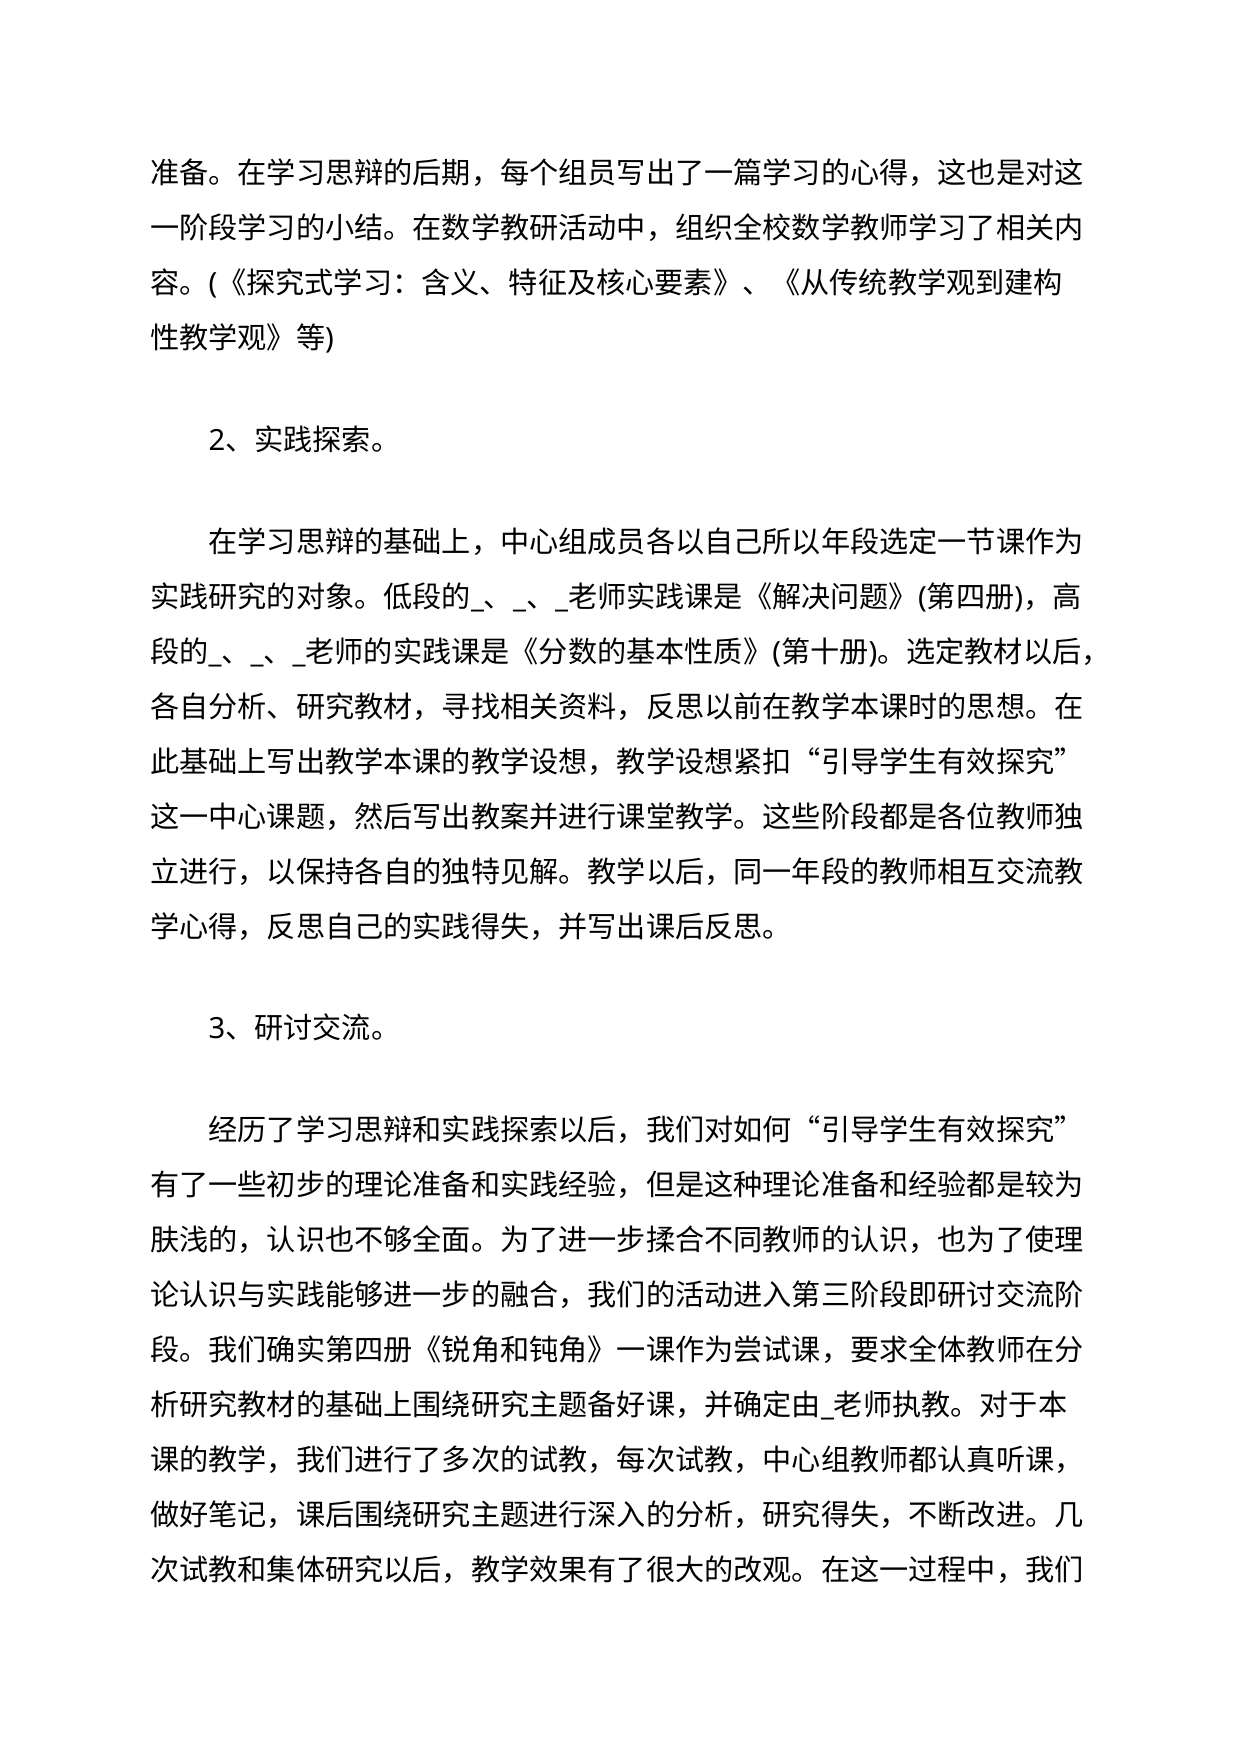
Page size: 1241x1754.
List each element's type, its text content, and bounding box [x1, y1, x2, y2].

text 3、研讨交流。 [150, 1005, 1090, 1047]
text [150, 150, 1090, 357]
text 2、实践探索。 [150, 417, 1090, 459]
text 在学习思辩的基础上，中心组成员各以自己所以年段选定一节课作为实践研究的对象。低段的_、_、_老师实践课是《解决问题》(第四册)，高段的_、_、_老师的实践课是《分数的基本性质》(第十册)。选定教材以后，各自分析、研究教材，寻找相关资料，反思以前在教学本课时的思想。在此基础上写出教学本课的教学设想，教学设想紧扣“引导学生有效探究”这一中心课题，然后写出教案并进行课堂教学。这些阶段都是各位教师独立进行，以保持各自的独特见解。教学以后，同一年段的教师相互交流教学心得，反思自己的实践得失，并写出课后反思。 [150, 519, 1090, 946]
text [150, 1107, 1090, 1588]
